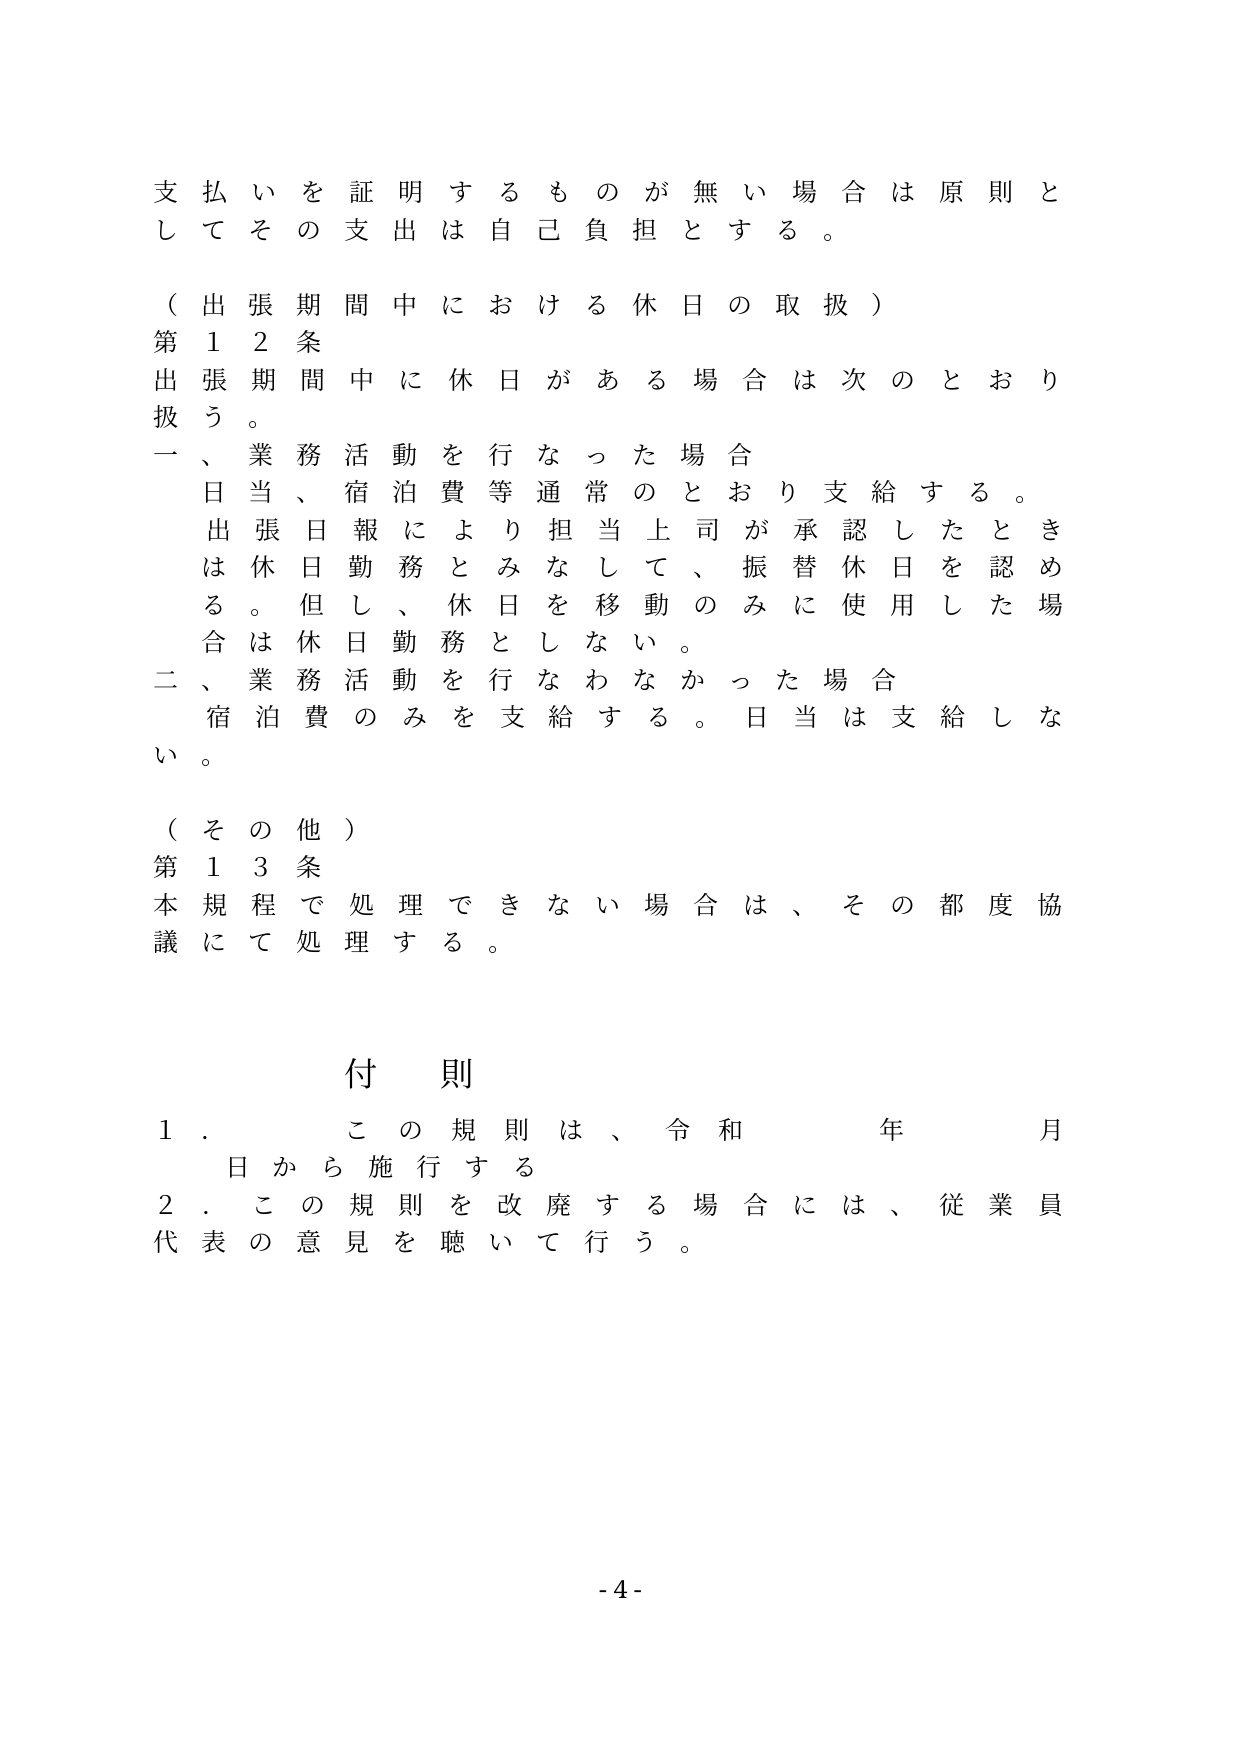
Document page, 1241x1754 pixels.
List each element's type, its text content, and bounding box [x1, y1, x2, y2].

text 宿泊費のみを支給する。日当は支給しない。 [153, 697, 1087, 772]
text 一、業務活動を行なった場合 [153, 434, 1087, 472]
text 日当、宿泊費等通常のとおり支給する。 [153, 472, 1087, 509]
list この規則は、令和 年 月 日から施行する [153, 1109, 1087, 1184]
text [153, 172, 1087, 247]
text ２．この規則を改廃する場合には、従業員代表の意見を聴いて行う。 [153, 1184, 1087, 1259]
text 出張日報により担当上司が承認したときは休日勤務とみなして、振替休日を認める。但し、休日を移動のみに使用した場合は休日勤務としない。 [153, 509, 1087, 659]
text 二、業務活動を行なわなかった場合 [153, 659, 1087, 697]
text 第１２条 [153, 322, 1087, 359]
text 本規程で処理できない場合は、その都度協議にて処理する。 [153, 884, 1087, 959]
text 第１３条 [153, 847, 1087, 884]
text （出張期間中における休日の取扱） [153, 284, 1087, 322]
text 付 則 [153, 1034, 1087, 1109]
text （その他） [153, 809, 1087, 847]
text 出張期間中に休日がある場合は次のとおり扱う。 [153, 359, 1087, 434]
